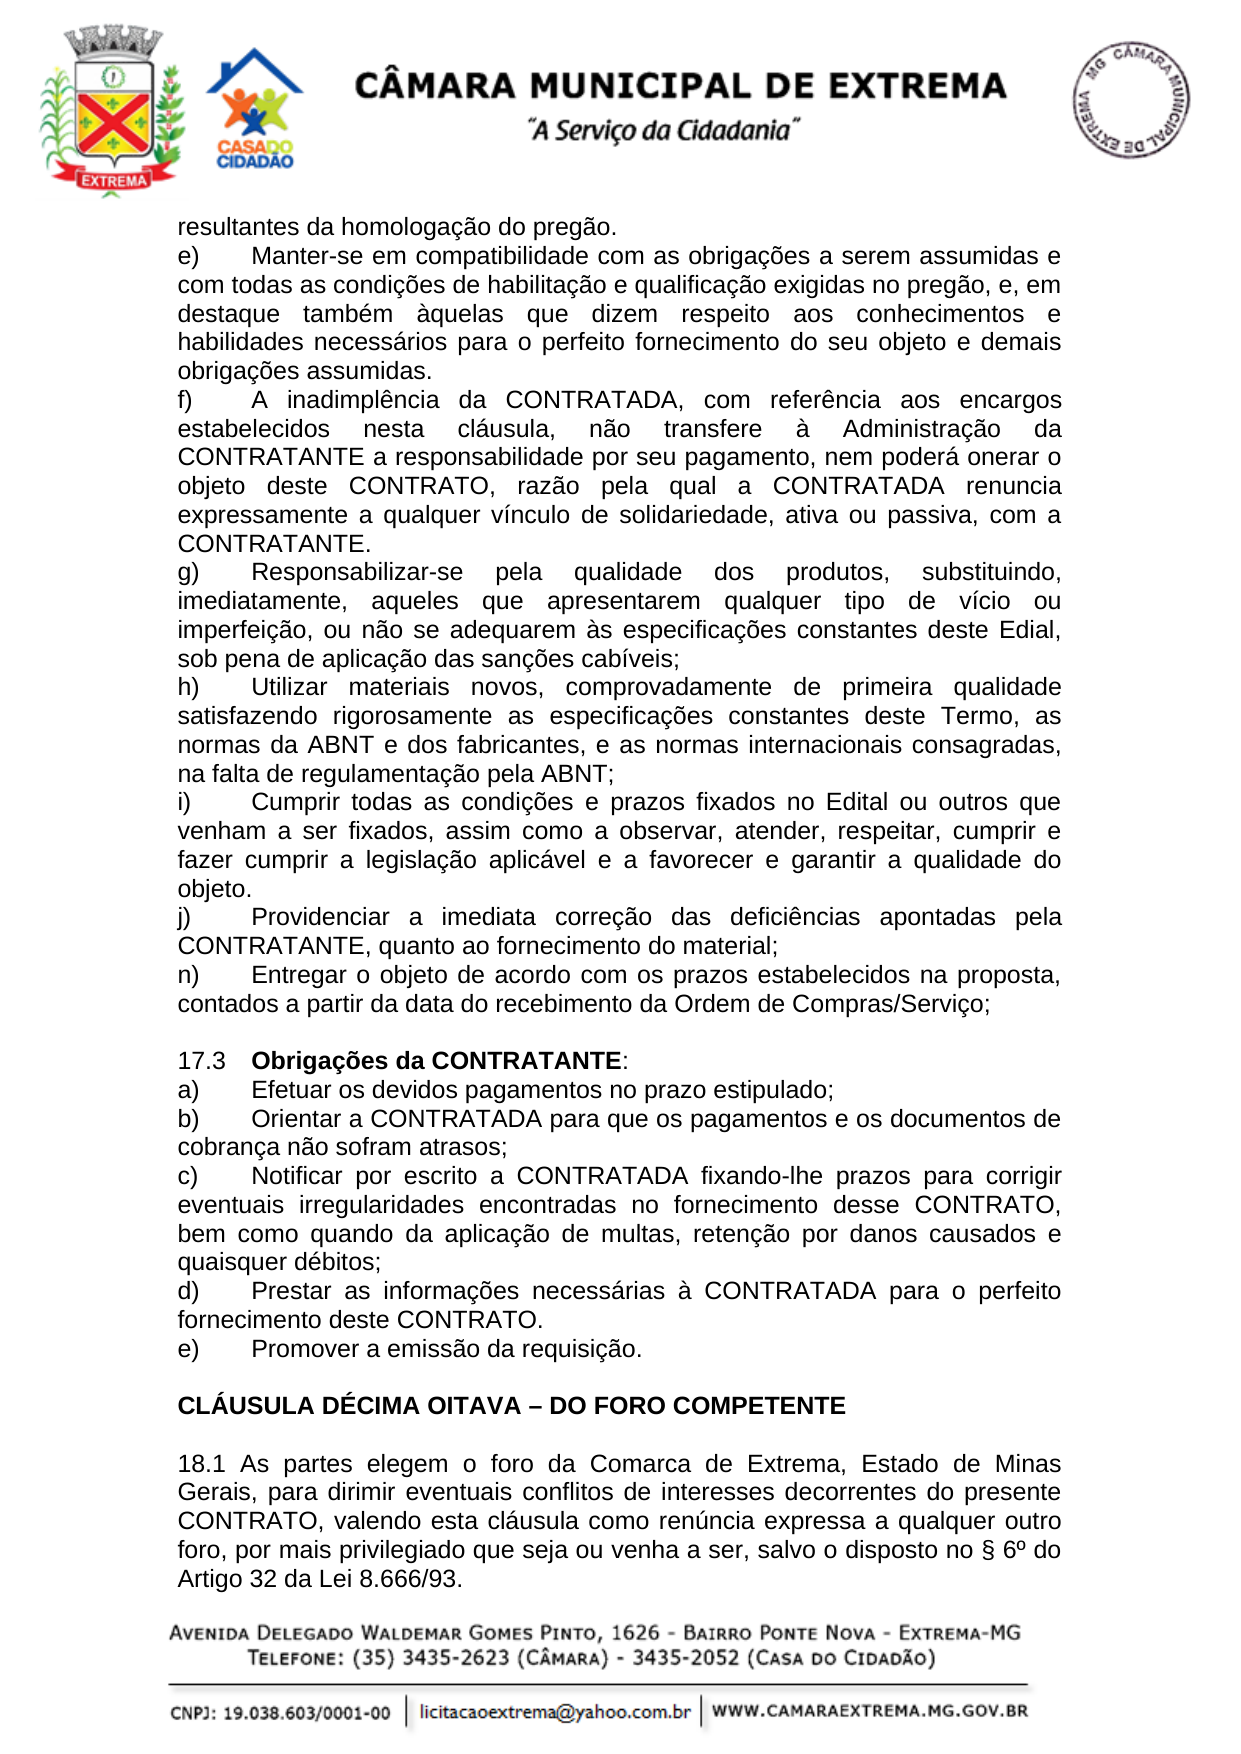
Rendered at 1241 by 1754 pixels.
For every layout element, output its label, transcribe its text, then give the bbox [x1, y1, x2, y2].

text 18.1 As partes elegem o foro da Comarca de Extrema, Estado de Minas Gerais, para dirimir eventuais conflitos de interesses decorrentes do presente CONTRATO, valendo esta cláusula como renúncia expressa a qualquer outro foro, por mais privilegiado que seja ou venha a ser, salvo o disposto no § 6º do Artigo 32 da Lei 8.666/93. [177, 1449, 1063, 1592]
text h) Utilizar materiais novos, comprovadamente de primeira qualidade satisfazendo rigorosamente as especificações constantes deste Termo, as normas da ABNT e dos fabricantes, e as normas internacionais consagradas, na falta de regulamentação pela ABNT; [177, 672, 1063, 787]
text n) Entregar o objeto de acordo com os prazos estabelecidos na proposta, contados a partir da data do recebimento da Ordem de Compras/Serviço; [177, 960, 1063, 1017]
picture [0, 0, 1239, 213]
text c) Notificar por escrito a CONTRATADA fixando-lhe prazos para corrigir eventuais irregularidades encontradas no fornecimento desse CONTRATO, bem como quando da aplicação de multas, retenção por danos causados e quaisquer débitos; [177, 1161, 1063, 1276]
text e) Promover a emissão da requisição. [177, 1334, 1063, 1362]
picture [0, 1596, 1239, 1753]
text g) Responsabilizar-se pela qualidade dos produtos, substituindo, imediatamente, aqueles que apresentarem qualquer tipo de vício ou imperfeição, ou não se adequarem às especificações constantes deste Edial, sob pena de aplicação das sanções cabíveis; [177, 557, 1063, 672]
text i) Cumprir todas as condições e prazos fixados no Edital ou outros que venham a ser fixados, assim como a observar, atender, respeitar, cumprir e fazer cumprir a legislação aplicável e a favorecer e garantir a qualidade do objeto. [177, 787, 1063, 902]
text CLÁUSULA DÉCIMA OITAVA – DO FORO COMPETENTE [177, 1391, 1063, 1420]
text b) Orientar a CONTRATADA para que os pagamentos e os documentos de cobrança não sofram atrasos; [177, 1104, 1063, 1161]
text j) Providenciar a imediata correção das deficiências apontadas pela CONTRATANTE, quanto ao fornecimento do material; [177, 902, 1063, 960]
text e) Manter-se em compatibilidade com as obrigações a serem assumidas e com todas as condições de habilitação e qualificação exigidas no pregão, e, em destaque também àquelas que dizem respeito aos conhecimentos e habilidades necessários para o perfeito fornecimento do seu objeto e demais obrigações assumidas. [177, 241, 1063, 385]
text f) A inadimplência da CONTRATADA, com referência aos encargos estabelecidos nesta cláusula, não transfere à Administração da CONTRATANTE a responsabilidade por seu pagamento, nem poderá onerar o objeto deste CONTRATO, razão pela qual a CONTRATADA renuncia expressamente a qualquer vínculo de solidariedade, ativa ou passiva, com a CONTRATANTE. [177, 385, 1063, 557]
text 17.3 Obrigações da CONTRATANTE: [177, 1046, 1063, 1075]
text d) Prestar as informações necessárias à CONTRATADA para o perfeito fornecimento deste CONTRATO. [177, 1276, 1063, 1334]
text a) Efetuar os devidos pagamentos no prazo estipulado; [177, 1075, 1063, 1104]
text d) Assumir a responsabilidade pelos encargos fiscais e comerciais resultantes da homologação do pregão. [177, 158, 1063, 241]
